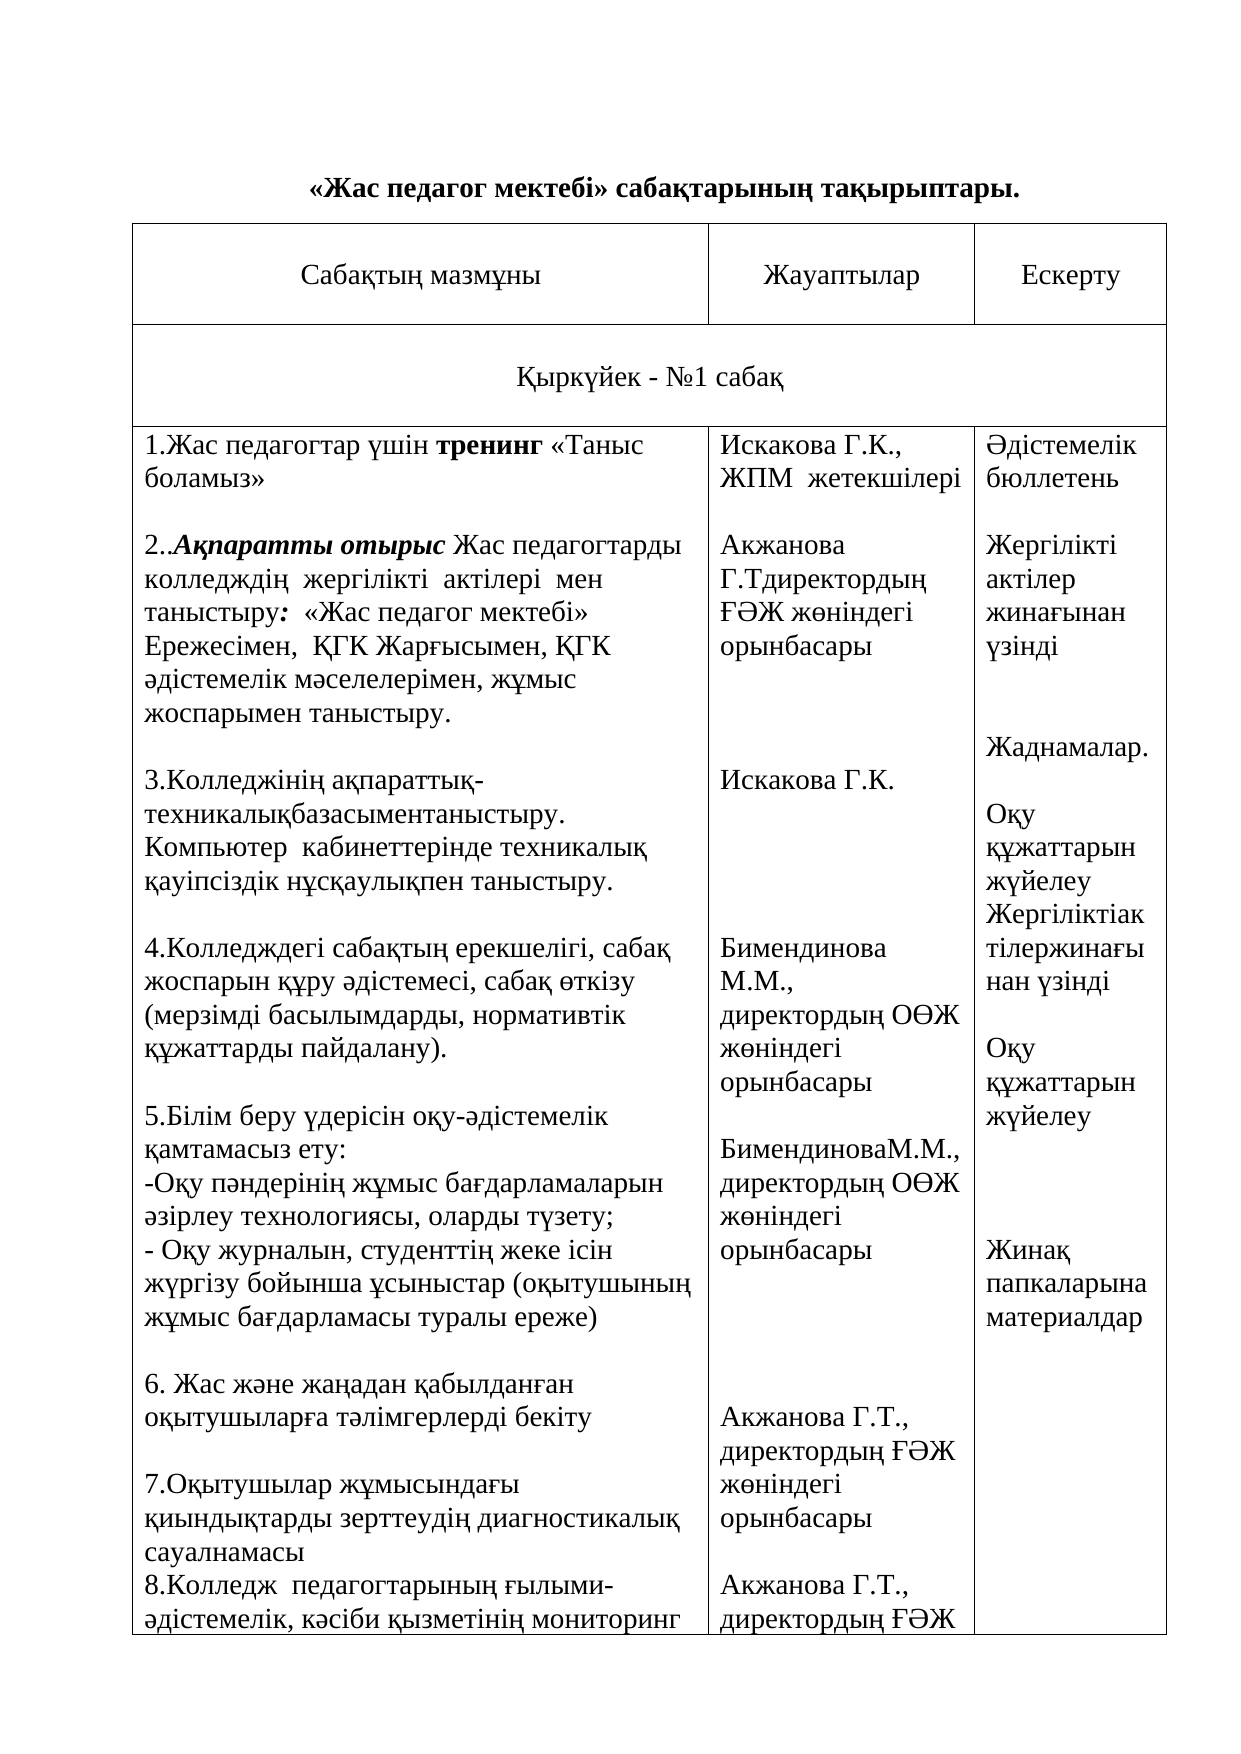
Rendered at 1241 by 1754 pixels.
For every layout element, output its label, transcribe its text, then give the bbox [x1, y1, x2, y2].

text «Жас педагог мектебі» сабақтарының тақырыптары. [177, 170, 1152, 204]
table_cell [709, 427, 974, 1634]
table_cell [975, 427, 1166, 1634]
table_cell Қыркүйек - №1 сабақ [133, 325, 1166, 426]
table_header Жауаптылар [709, 224, 974, 324]
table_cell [133, 427, 708, 1634]
table_header Сабақтың мазмұны [133, 224, 708, 324]
table_header Ескерту [975, 224, 1166, 324]
